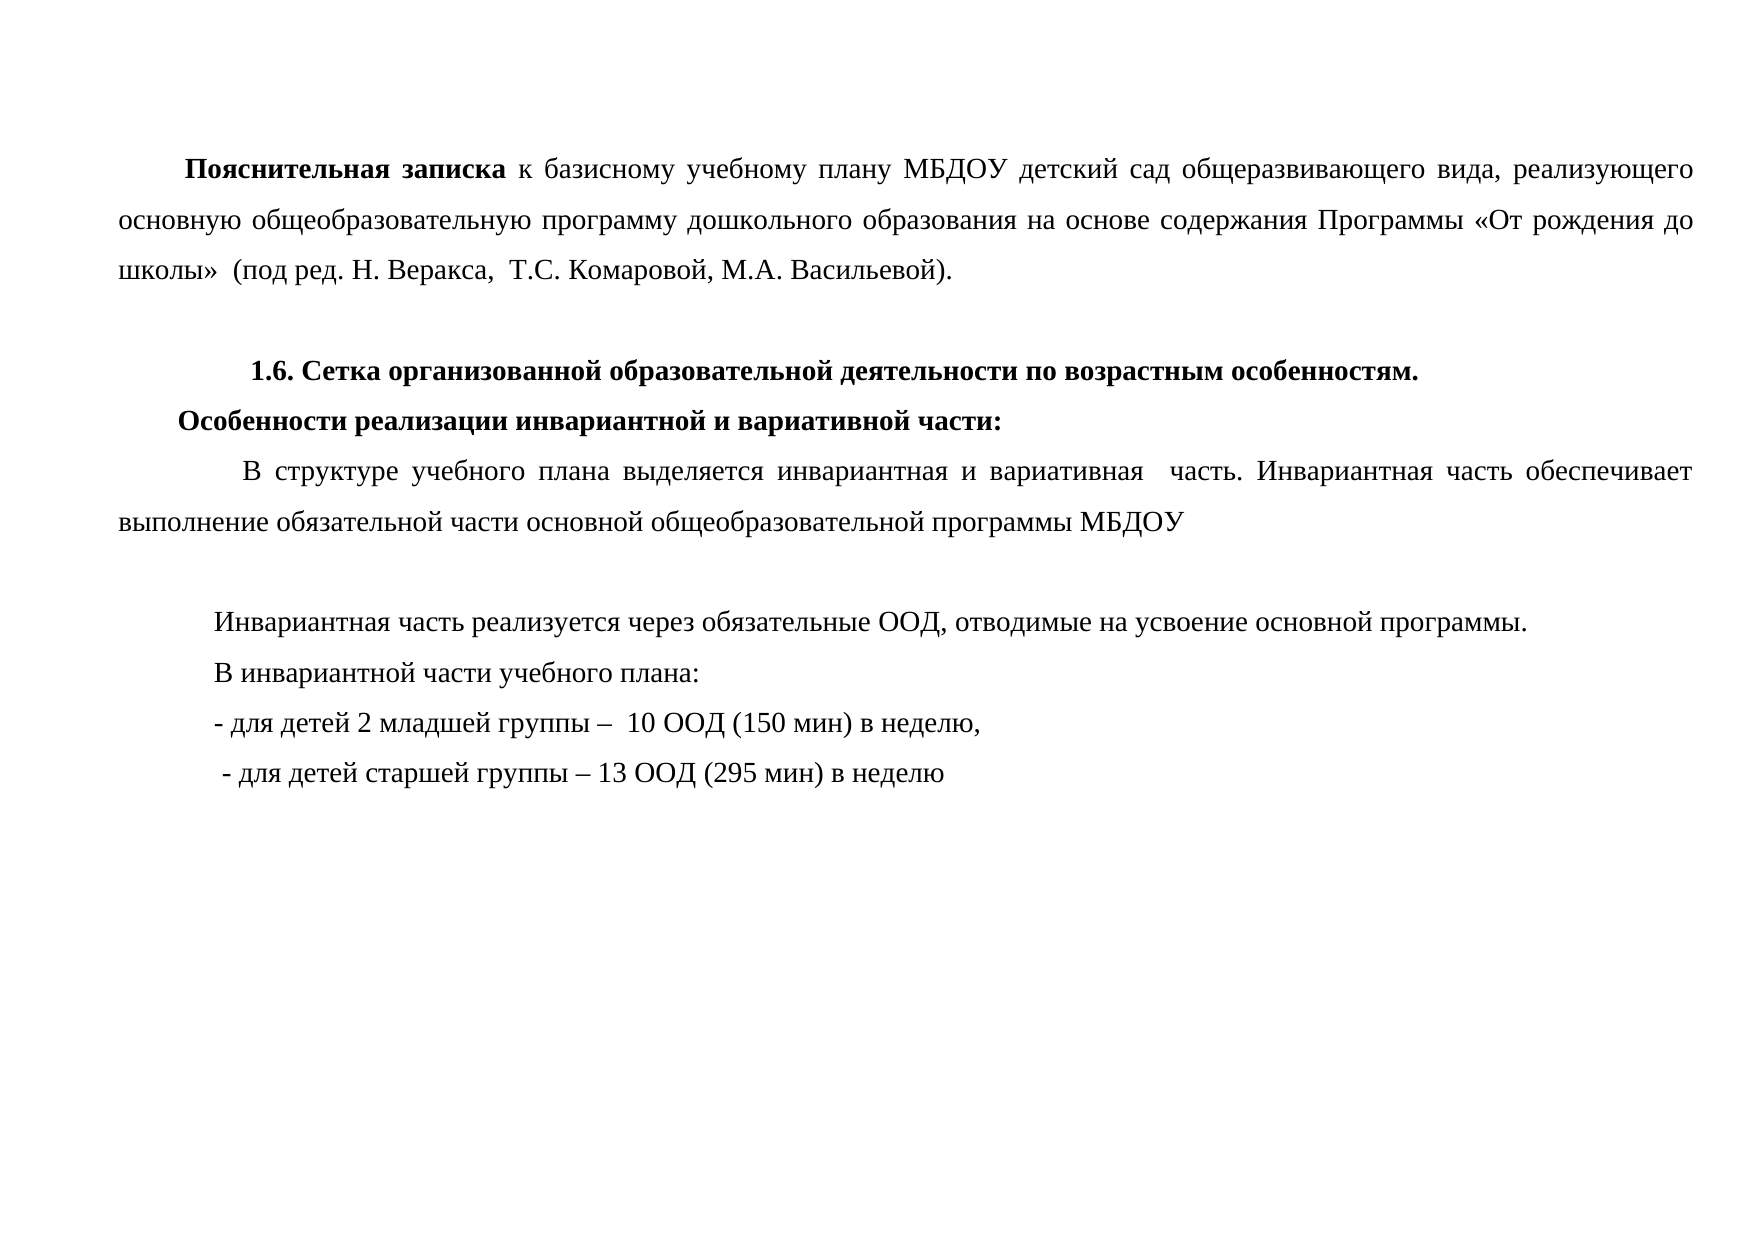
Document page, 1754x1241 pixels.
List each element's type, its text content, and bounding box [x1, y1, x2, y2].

text 1.6. Сетка организованной образовательной деятельности по возрастным особенностям. [118, 353, 1695, 386]
text В инвариантной части учебного плана: [118, 655, 1695, 688]
text Особенности реализации инвариантной и вариативной части: [118, 403, 1695, 437]
text В структуре учебного плана выделяется инвариантная и вариативная часть. Инвариантная часть обеспечивает выполнение обязательной части основной общеобразовательной программы МБДОУ [118, 453, 1695, 537]
text - для детей старшей группы – 13 ООД (295 мин) в неделю [162, 755, 1695, 789]
text Инвариантная часть реализуется через обязательные ООД, отводимые на усвоение основной программы. [118, 604, 1695, 638]
text Пояснительная записка к базисному учебному плану МБДОУ детский сад общеразвивающего вида, реализующего основную общеобразовательную программу дошкольного образования на основе содержания Программы «От рождения до школы» (под ред. Н. Веракса, Т.С. Комаровой, М.А. Васильевой). [118, 152, 1695, 286]
text - для детей 2 младшей группы – 10 ООД (150 мин) в неделю, [118, 705, 1695, 739]
